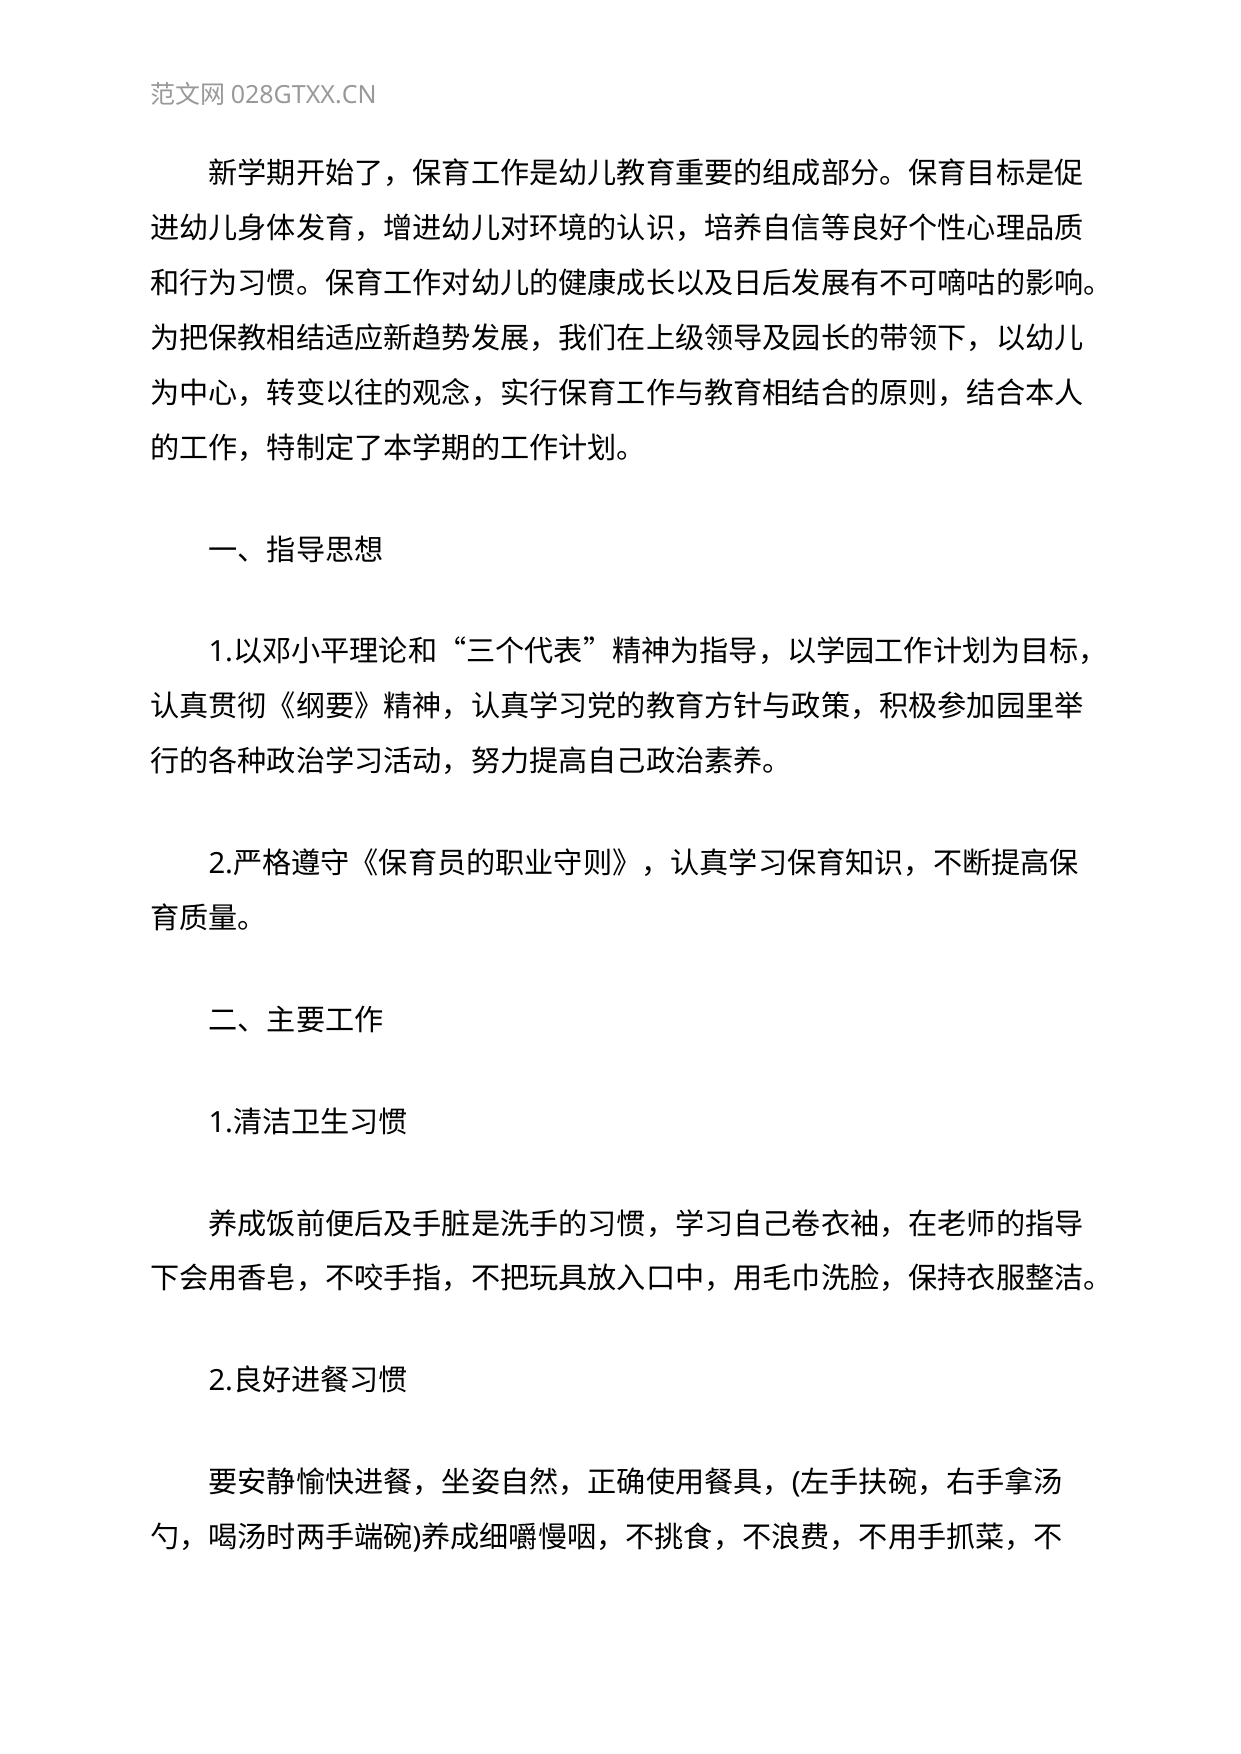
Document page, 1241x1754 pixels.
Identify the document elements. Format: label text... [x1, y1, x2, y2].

text 一、指导思想 [150, 526, 1090, 568]
text 1.清洁卫生习惯 [150, 1098, 1090, 1141]
text 新学期开始了，保育工作是幼儿教育重要的组成部分。保育目标是促进幼儿身体发育，增进幼儿对环境的认识，培养自信等良好个性心理品质和行为习惯。保育工作对幼儿的健康成长以及日后发展有不可嘀咕的影响。为把保教相结适应新趋势发展，我们在上级领导及园长的带领下，以幼儿为中心，转变以往的观念，实行保育工作与教育相结合的原则，结合本人的工作，特制定了本学期的工作计划。 [150, 150, 1090, 467]
text 二、主要工作 [150, 996, 1090, 1039]
text 1.以邓小平理论和“三个代表”精神为指导，以学园工作计划为目标，认真贯彻《纲要》精神，认真学习党的教育方针与政策，积极参加园里举行的各种政治学习活动，努力提高自己政治素养。 [150, 628, 1090, 780]
text 2.良好进餐习惯 [150, 1357, 1090, 1399]
text 2.严格遵守《保育员的职业守则》，认真学习保育知识，不断提高保育质量。 [150, 840, 1090, 937]
text 养成饭前便后及手脏是洗手的习惯，学习自己卷衣袖，在老师的指导下会用香皂，不咬手指，不把玩具放入口中，用毛巾洗脸，保持衣服整洁。 [150, 1200, 1090, 1297]
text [150, 1459, 1090, 1556]
